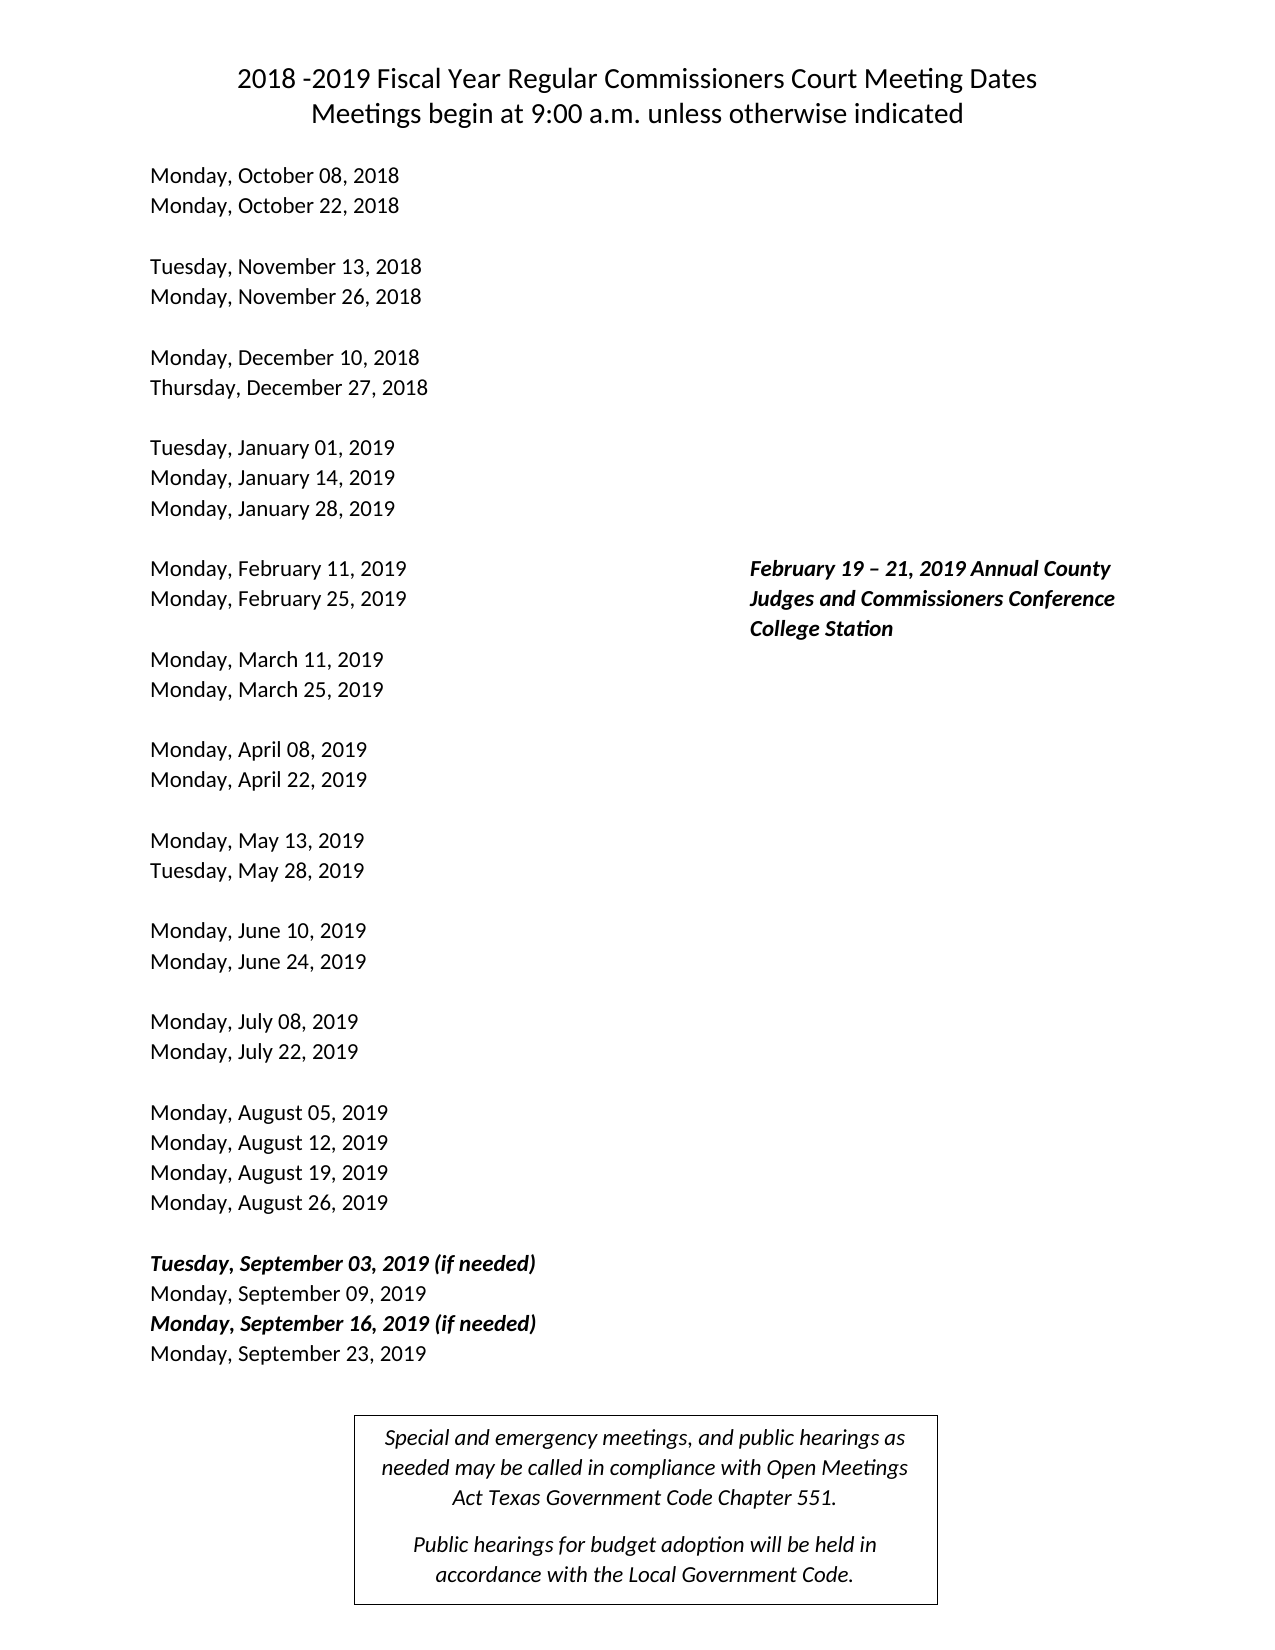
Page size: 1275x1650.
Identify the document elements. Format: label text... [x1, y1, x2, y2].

text Monday, August 05, 2019 [150, 1098, 1125, 1126]
text Monday, May 13, 2019 [150, 826, 1125, 854]
text Monday, August 26, 2019 [150, 1188, 1125, 1217]
text Monday, September 16, 2019 (if needed) [150, 1309, 1125, 1337]
text Monday, April 22, 2019 [150, 766, 1125, 794]
text Monday, July 22, 2019 [150, 1037, 1125, 1066]
text Monday, September 23, 2019 [150, 1339, 1125, 1368]
text Tuesday, January 01, 2019 [150, 433, 1125, 461]
text Monday, October 22, 2018 [150, 192, 1125, 220]
text Monday, January 28, 2019 [150, 494, 1125, 522]
text Monday, January 14, 2019 [150, 463, 1125, 492]
text Tuesday, November 13, 2018 [150, 252, 1125, 280]
text Monday, June 24, 2019 [150, 947, 1125, 975]
text Tuesday, September 03, 2019 (if needed) [150, 1249, 1125, 1277]
text Monday, August 12, 2019 [150, 1128, 1125, 1156]
text Monday, September 09, 2019 [150, 1279, 1125, 1307]
text Thursday, December 27, 2018 [150, 373, 1125, 401]
text Monday, April 08, 2019 [150, 735, 1125, 763]
text Monday, February 11, 2019 February 19 – 21, 2019 Annual County [150, 554, 1125, 582]
text Monday, October 08, 2018 [150, 161, 1125, 189]
text Monday, December 10, 2018 [150, 343, 1125, 371]
text Tuesday, May 28, 2019 [150, 856, 1125, 884]
text Monday, November 26, 2018 [150, 282, 1125, 310]
text College Station [150, 614, 1125, 643]
text Monday, June 10, 2019 [150, 917, 1125, 945]
text Monday, July 08, 2019 [150, 1007, 1125, 1035]
text Monday, August 19, 2019 [150, 1158, 1125, 1186]
text Monday, March 25, 2019 [150, 675, 1125, 703]
text Monday, March 11, 2019 [150, 645, 1125, 673]
text Monday, February 25, 2019 Judges and Commissioners Conference [150, 584, 1125, 612]
